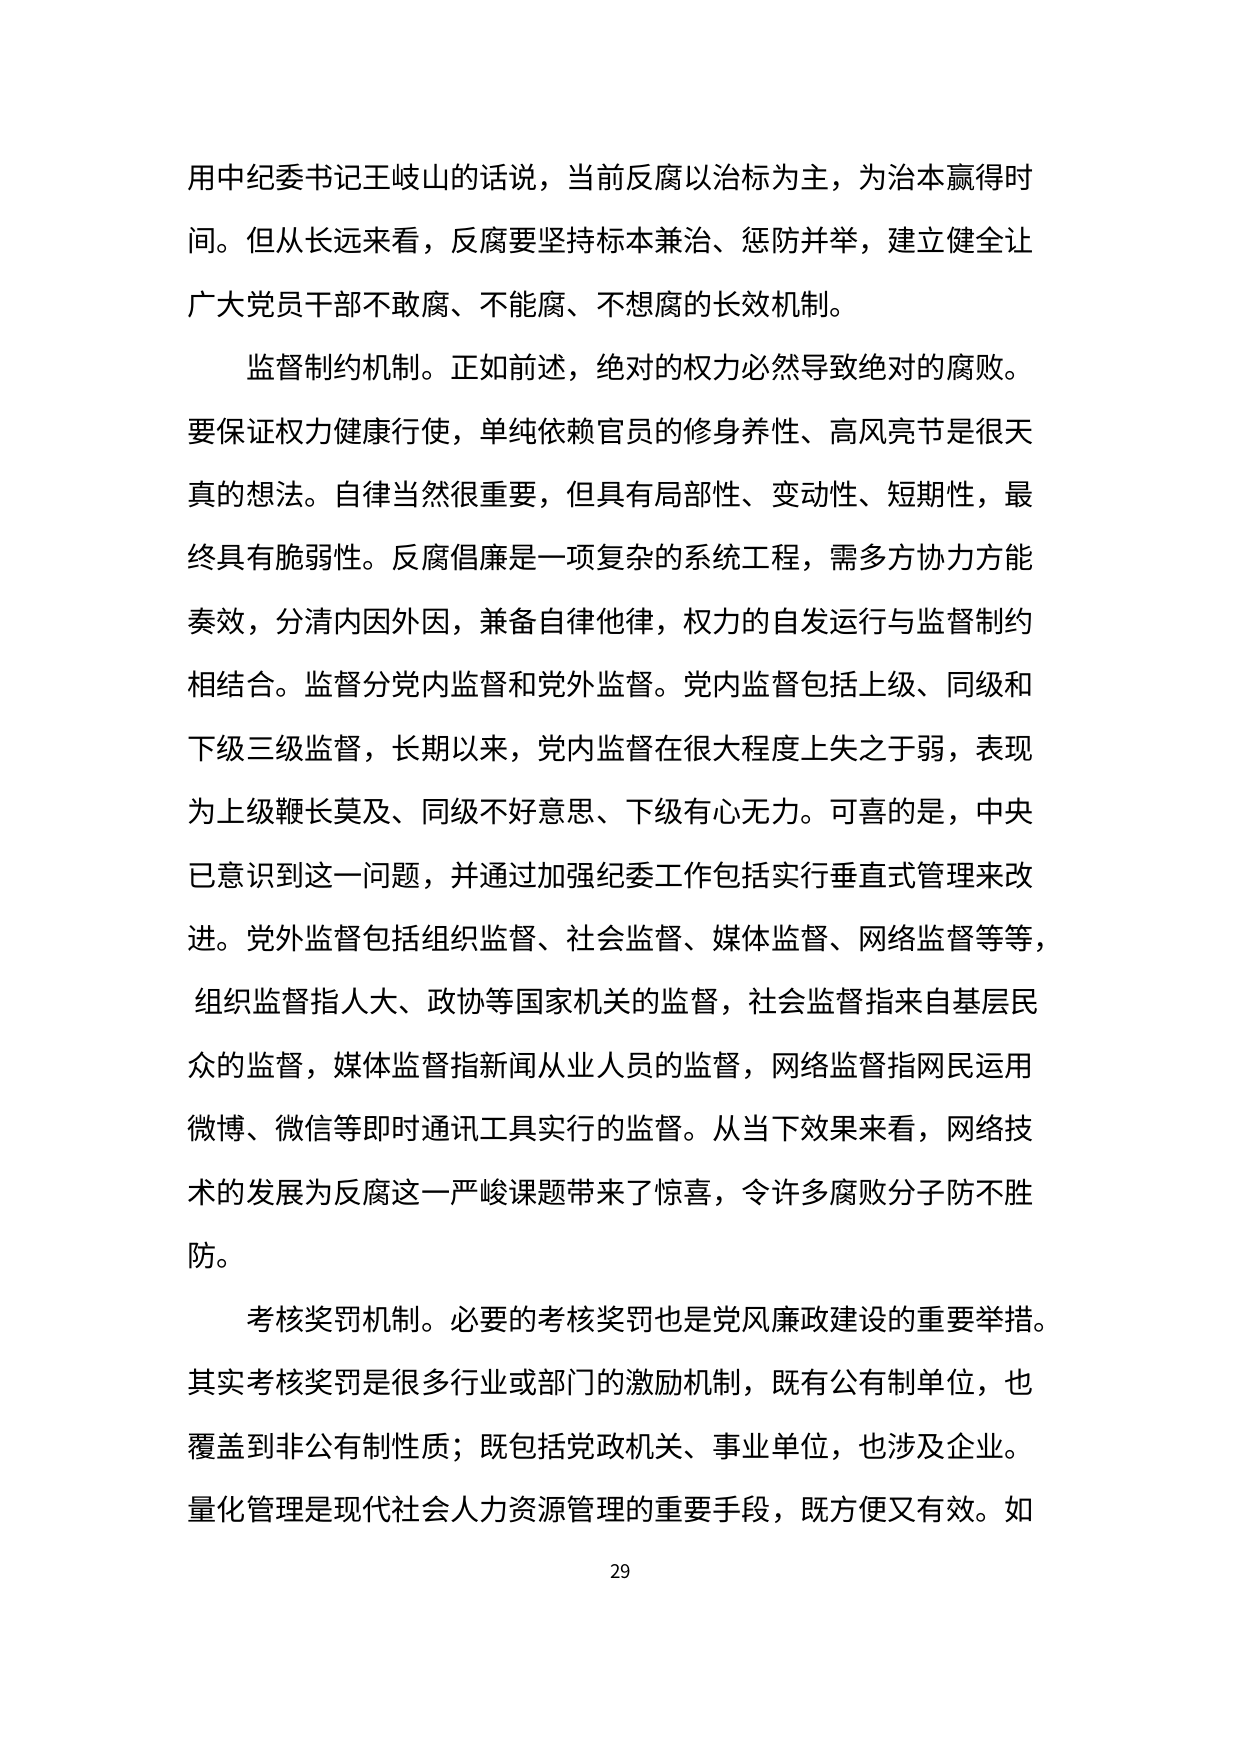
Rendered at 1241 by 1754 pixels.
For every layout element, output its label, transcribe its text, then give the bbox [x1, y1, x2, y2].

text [187, 154, 1053, 323]
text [187, 1296, 1053, 1529]
text 监督制约机制。正如前述，绝对的权力必然导致绝对的腐败。要保证权力健康行使，单纯依赖官员的修身养性、高风亮节是很天真的想法。自律当然很重要，但具有局部性、变动性、短期性，最终具有脆弱性。反腐倡廉是一项复杂的系统工程，需多方协力方能奏效，分清内因外因，兼备自律他律，权力的自发运行与监督制约相结合。监督分党内监督和党外监督。党内监督包括上级、同级和下级三级监督，长期以来，党内监督在很大程度上失之于弱，表现为上级鞭长莫及、同级不好意思、下级有心无力。可喜的是，中央已意识到这一问题，并通过加强纪委工作包括实行垂直式管理来改进。党外监督包括组织监督、社会监督、媒体监督、网络监督等等， 组织监督指人大、政协等国家机关的监督，社会监督指来自基层民众的监督，媒体监督指新闻从业人员的监督，网络监督指网民运用微博、微信等即时通讯工具实行的监督。从当下效果来看，网络技术的发展为反腐这一严峻课题带来了惊喜，令许多腐败分子防不胜防。 [187, 345, 1053, 1275]
